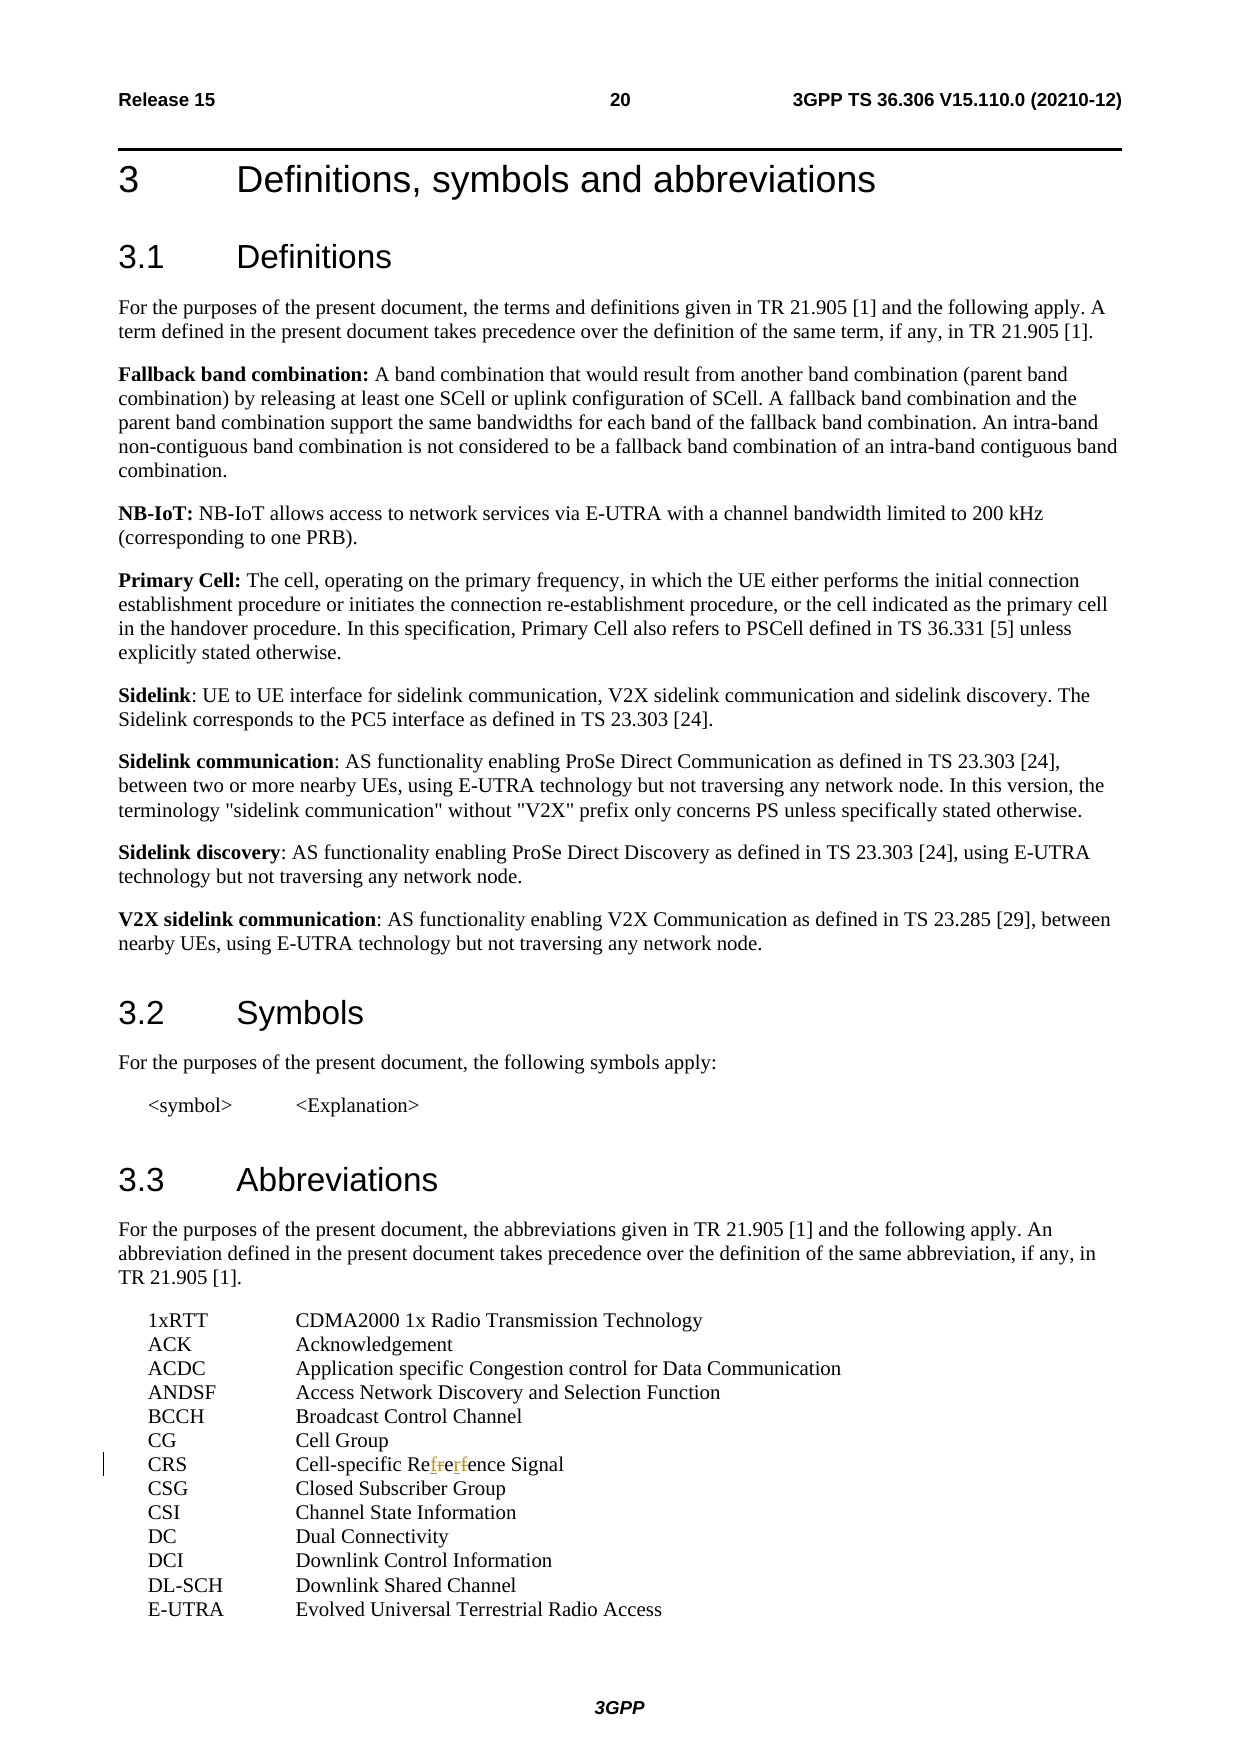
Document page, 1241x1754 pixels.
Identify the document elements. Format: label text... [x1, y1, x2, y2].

text ANDSF Access Network Discovery and Selection Function [148, 1380, 1122, 1404]
text Sidelink discovery: AS functionality enabling ProSe Direct Discovery as defined in TS 23.303 [24], using E-UTRA technology but not traversing any network node. [118, 840, 1122, 888]
text E-UTRA Evolved Universal Terrestrial Radio Access [148, 1597, 1122, 1621]
text CG Cell Group [148, 1428, 1122, 1452]
subtitle 3 Definitions, symbols and abbreviations [118, 151, 1122, 200]
text Sidelink: UE to UE interface for sidelink communication, V2X sidelink communication and sidelink discovery. The Sidelink corresponds to the PC5 interface as defined in TS 23.303 [24]. [118, 682, 1122, 731]
text DC Dual Connectivity [148, 1524, 1122, 1548]
text Fallback band combination: A band combination that would result from another band combination (parent band combination) by releasing at least one SCell or uplink configuration of SCell. A fallback band combination and the parent band combination support the same bandwidths for each band of the fallback band combination. An intra-band non-contiguous band combination is not considered to be a fallback band combination of an intra-band contiguous band combination. [118, 362, 1122, 482]
text DCI Downlink Control Information [148, 1548, 1122, 1572]
text ACK Acknowledgement [148, 1332, 1122, 1356]
text CSG Closed Subscriber Group [148, 1476, 1122, 1500]
text DL-SCH Downlink Shared Channel [148, 1572, 1122, 1597]
text 1xRTT CDMA2000 1x Radio Transmission Technology [148, 1308, 1122, 1332]
text CSI Channel State Information [148, 1500, 1122, 1524]
text BCCH Broadcast Control Channel [148, 1404, 1122, 1428]
text <symbol> <Explanation> [148, 1093, 1122, 1117]
text For the purposes of the present document, the terms and definitions given in TR 21.905 [1] and the following apply. A term defined in the present document takes precedence over the definition of the same term, if any, in TR 21.905 [1]. [118, 295, 1122, 343]
text For the purposes of the present document, the abbreviations given in TR 21.905 [1] and the following apply. An abbreviation defined in the present document takes precedence over the definition of the same abbreviation, if any, in TR 21.905 [1]. [118, 1217, 1122, 1289]
subtitle 3.2 Symbols [118, 993, 1122, 1031]
text CRS Cell-specific Reeence Signal [148, 1452, 1122, 1476]
text Primary Cell: The cell, operating on the primary frequency, in which the UE either performs the initial connection establishment procedure or initiates the connection re-establishment procedure, or the cell indicated as the primary cell in the handover procedure. In this specification, Primary Cell also refers to PSCell defined in TS 36.331 [5] unless explicitly stated otherwise. [118, 567, 1122, 664]
subtitle 3.3 Abbreviations [118, 1160, 1122, 1198]
text ACDC Application specific Congestion control for Data Communication [148, 1356, 1122, 1380]
subtitle 3.1 Definitions [118, 237, 1122, 276]
text V2X sidelink communication: AS functionality enabling V2X Communication as defined in TS 23.285 [29], between nearby UEs, using E-UTRA technology but not traversing any network node. [118, 907, 1122, 955]
text For the purposes of the present document, the following symbols apply: [118, 1050, 1122, 1074]
text Sidelink communication: AS functionality enabling ProSe Direct Communication as defined in TS 23.303 [24], between two or more nearby UEs, using E-UTRA technology but not traversing any network node. In this version, the terminology "sidelink communication" without "V2X" prefix only concerns PS unless specifically stated otherwise. [118, 749, 1122, 822]
text NB-IoT: NB-IoT allows access to network services via E-UTRA with a channel bandwidth limited to 200 kHz (corresponding to one PRB). [118, 501, 1122, 549]
